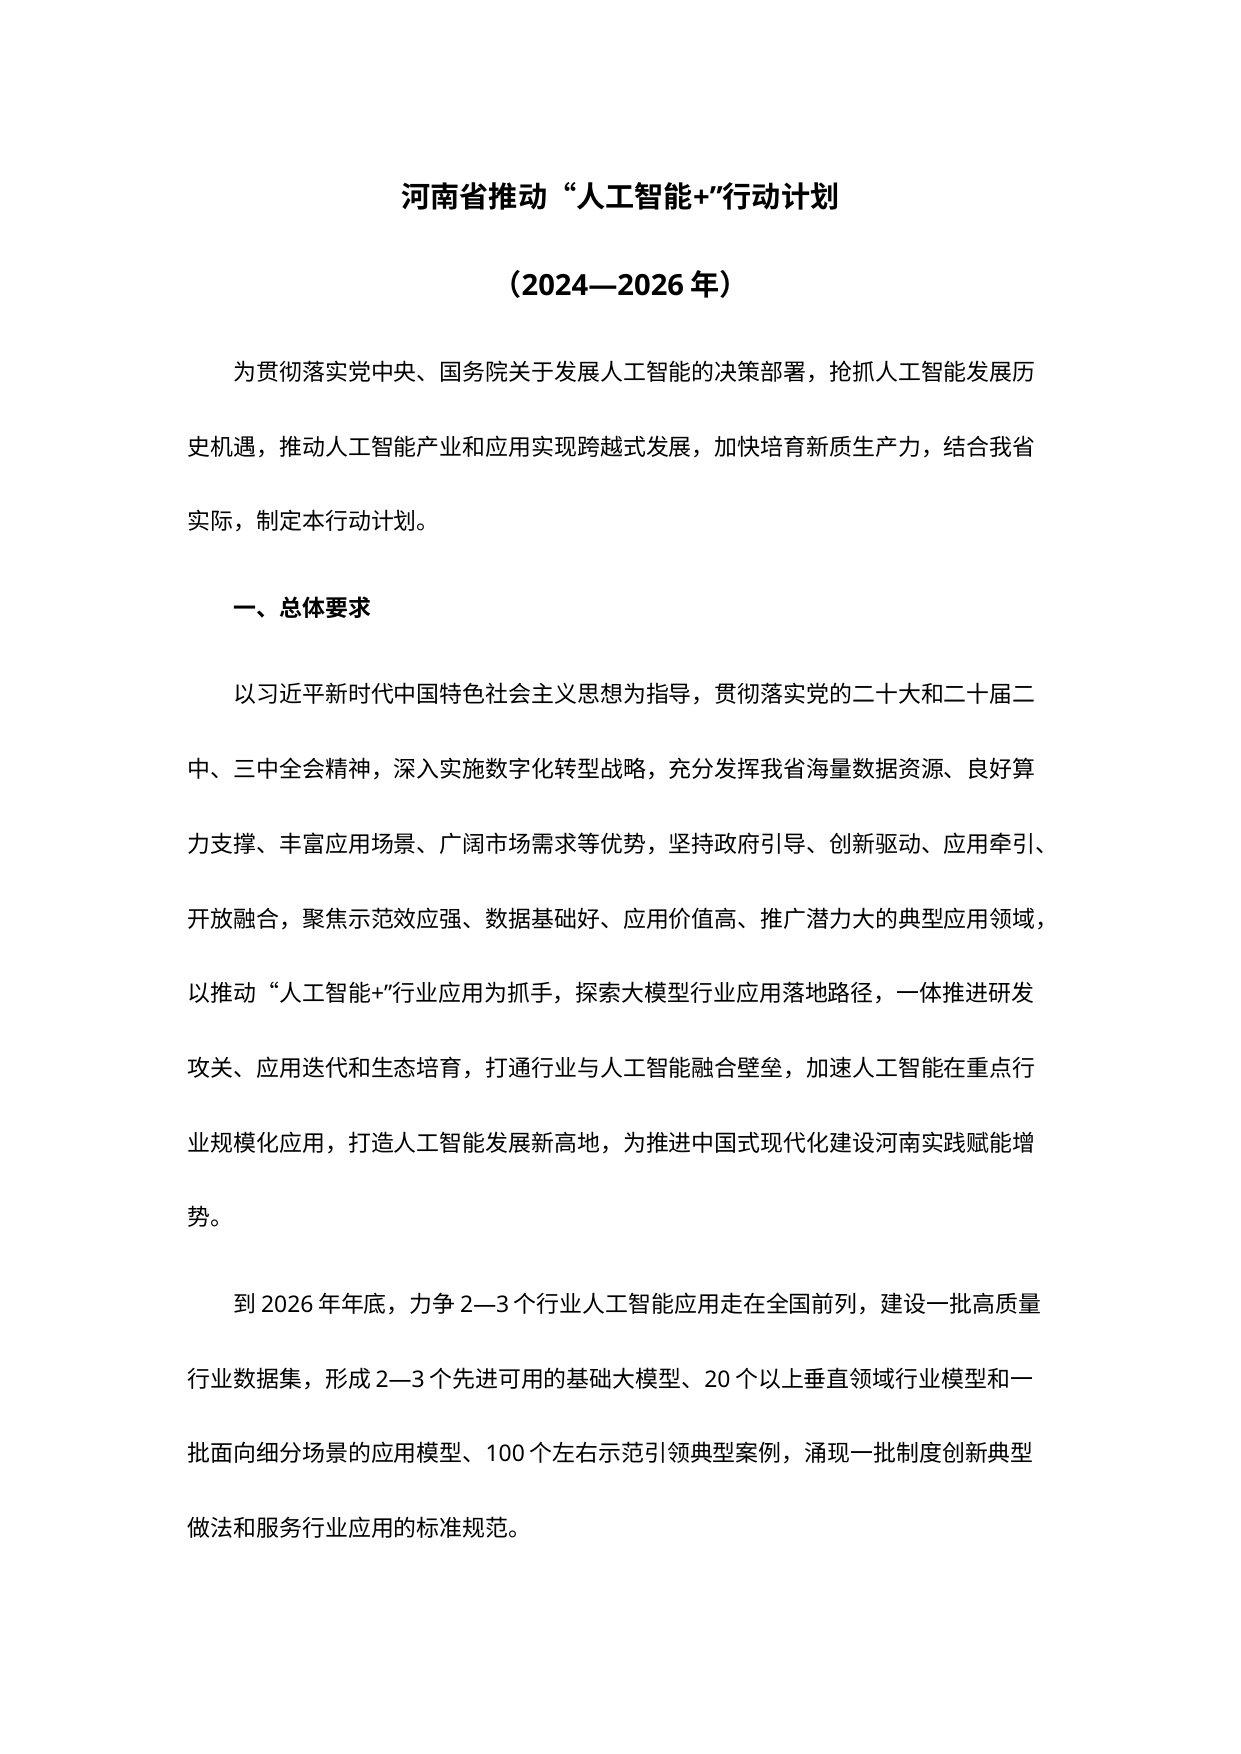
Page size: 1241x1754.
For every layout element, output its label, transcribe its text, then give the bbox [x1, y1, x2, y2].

text 为贯彻落实党中央、国务院关于发展人工智能的决策部署，抢抓人工智能发展历史机遇，推动人工智能产业和应用实现跨越式发展，加快培育新质生产力，结合我省实际，制定本行动计划。 [187, 338, 1053, 552]
text 一、总体要求 [187, 574, 1053, 639]
text （2024—2026年） [187, 250, 1053, 315]
text 河南省推动“人工智能+”行动计划 [187, 162, 1053, 227]
text 到2026年年底，力争2—3个行业人工智能应用走在全国前列，建设一批高质量行业数据集，形成2—3个先进可用的基础大模型、20个以上垂直领域行业模型和一批面向细分场景的应用模型、100个左右示范引领典型案例，涌现一批制度创新典型做法和服务行业应用的标准规范。 [187, 1270, 1053, 1559]
text 以习近平新时代中国特色社会主义思想为指导，贯彻落实党的二十大和二十届二中、三中全会精神，深入实施数字化转型战略，充分发挥我省海量数据资源、良好算力支撑、丰富应用场景、广阔市场需求等优势，坚持政府引导、创新驱动、应用牵引、开放融合，聚焦示范效应强、数据基础好、应用价值高、推广潜力大的典型应用领域，以推动“人工智能+”行业应用为抓手，探索大模型行业应用落地路径，一体推进研发攻关、应用迭代和生态培育，打通行业与人工智能融合壁垒，加速人工智能在重点行业规模化应用，打造人工智能发展新高地，为推进中国式现代化建设河南实践赋能增势。 [187, 661, 1053, 1248]
